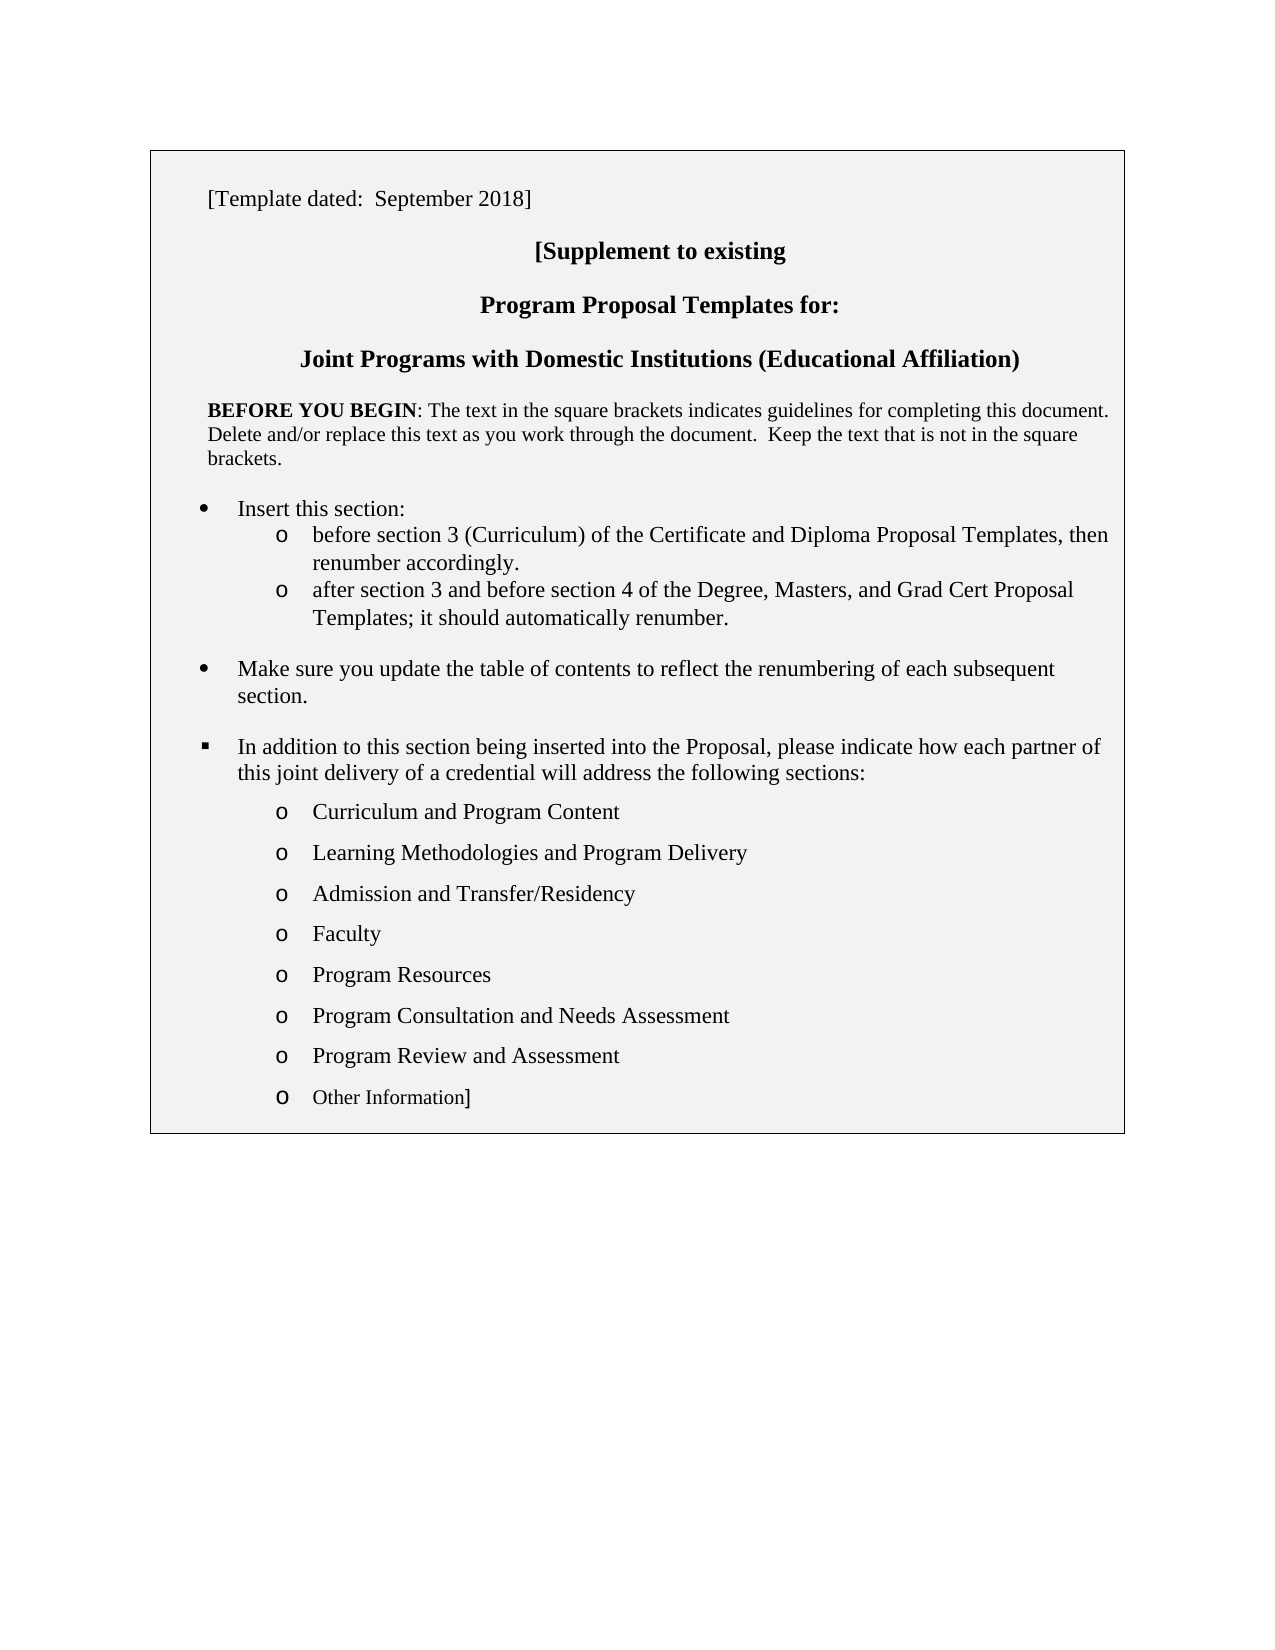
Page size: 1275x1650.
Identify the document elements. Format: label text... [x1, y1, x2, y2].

table_header [Template dated: September 2018] [Supplement to existing Program Proposal Templates for: Joint Programs with Domestic Institutions (Educational Affiliation) BEFORE YOU BEGIN: The text in the square brackets indicates guidelines for completing this document. Delete and/or replace this text as you work through the document. Keep the text that is not in the square brackets. Insert this section: before section 3 (Curriculum) of the Certificate and Diploma Proposal Templates, then renumber accordingly. after section 3 and before section 4 of the Degree, Masters, and Grad Cert Proposal Templates; it should automatically renumber. Make sure you update the table of contents to reflect the renumbering of each subsequent section. In addition to this section being inserted into the Proposal, please indicate how each partner of this joint delivery of a credential will address the following sections: Curriculum and Program Content Learning Methodologies and Program Delivery Admission and Transfer/Residency Faculty Program Resources Program Consultation and Needs Assessment Program Review and Assessment Other Information] [151, 151, 1124, 1133]
